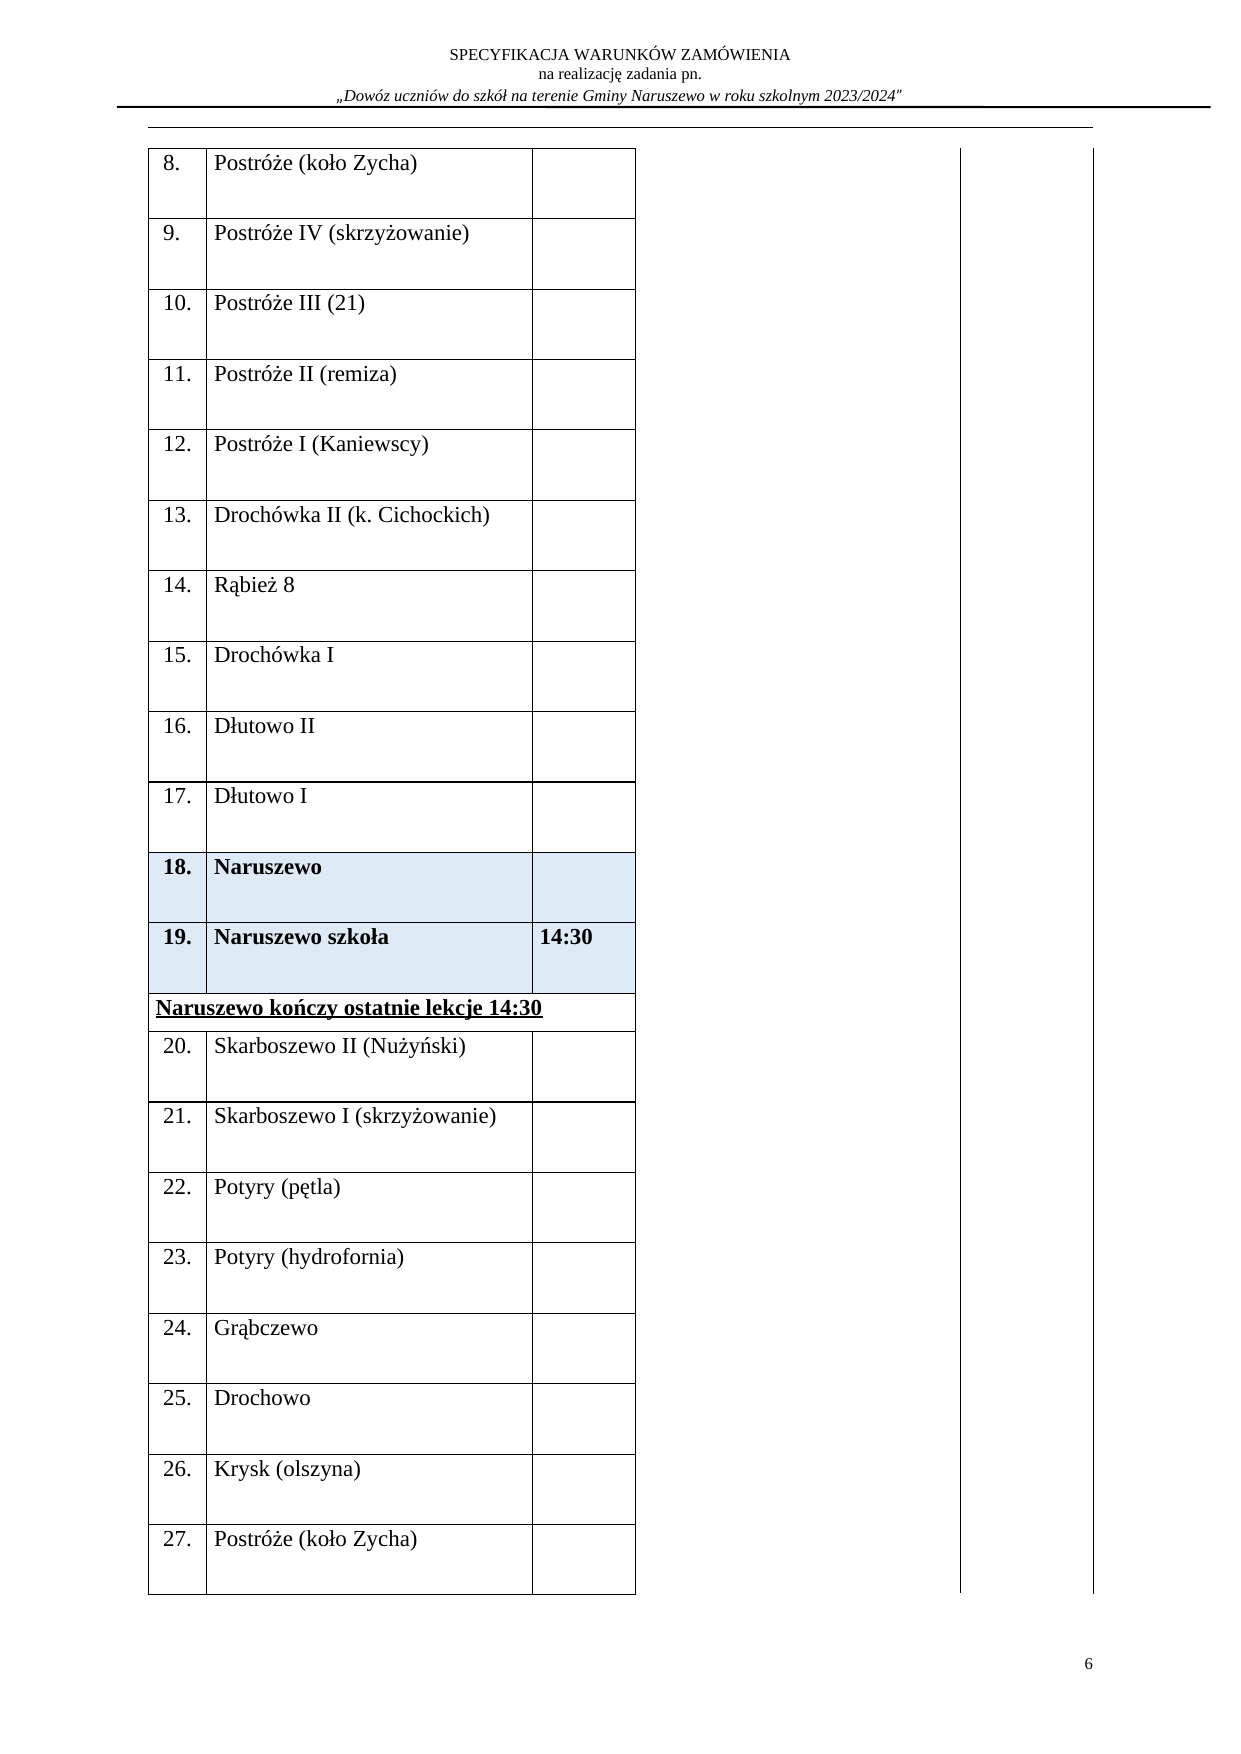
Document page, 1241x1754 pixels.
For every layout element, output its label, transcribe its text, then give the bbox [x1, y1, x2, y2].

table_cell [533, 571, 635, 641]
table_cell [149, 571, 206, 641]
table_cell Drochówka I [207, 642, 532, 711]
table_cell Postróże I (Kaniewscy) [207, 430, 532, 500]
table_cell [149, 1455, 206, 1524]
table_cell [149, 783, 206, 852]
table_cell [533, 1455, 635, 1524]
table_cell [533, 219, 635, 288]
table_cell Rąbież 8 [207, 571, 532, 641]
table_cell [149, 1314, 206, 1383]
table_cell [533, 1314, 635, 1383]
table_cell Skarboszewo I (skrzyżowanie) [207, 1103, 532, 1172]
table_cell Drochówka II (k. Cichockich) [207, 501, 532, 570]
table_cell [149, 642, 206, 711]
table_cell Naruszewo szkoła [207, 923, 532, 993]
table_cell [533, 1384, 635, 1453]
table_cell [533, 853, 635, 922]
table_cell [533, 1173, 635, 1242]
table_cell Grąbczewo [207, 1314, 532, 1383]
table_cell Drochowo [207, 1384, 532, 1453]
table_cell Postróże (koło Zycha) [207, 149, 532, 218]
table_cell Naruszewo [207, 853, 532, 922]
table_cell [149, 290, 206, 359]
table_cell [533, 430, 635, 500]
table_cell [533, 642, 635, 711]
table_cell [149, 1525, 206, 1594]
table_cell 14:30 [533, 923, 635, 993]
table_cell [149, 149, 206, 218]
table_cell [149, 501, 206, 570]
table_cell Potyry (pętla) [207, 1173, 532, 1242]
table_cell [533, 1032, 635, 1101]
table_cell Naruszewo kończy ostatnie lekcje 14:30 [149, 994, 635, 1031]
table_cell [533, 1243, 635, 1313]
table_cell [149, 360, 206, 429]
table_cell [533, 360, 635, 429]
table_cell [149, 1032, 206, 1101]
table_cell [149, 923, 206, 993]
table_cell [149, 1173, 206, 1242]
table_cell [149, 1243, 206, 1313]
table_cell [533, 1525, 635, 1594]
table_cell [149, 219, 206, 288]
table_cell Postróże IV (skrzyżowanie) [207, 219, 532, 288]
table_cell [149, 1103, 206, 1172]
table_cell [149, 853, 206, 922]
table_cell [149, 430, 206, 500]
table_cell [149, 712, 206, 781]
table_cell [533, 712, 635, 781]
table_cell [533, 1103, 635, 1172]
table_cell Postróże III (21) [207, 290, 532, 359]
table_cell Postróże II (remiza) [207, 360, 532, 429]
table_cell [533, 149, 635, 218]
table_cell Postróże (koło Zycha) [207, 1525, 532, 1594]
table_cell Dłutowo II [207, 712, 532, 781]
table_cell Potyry (hydrofornia) [207, 1243, 532, 1313]
table_cell [533, 783, 635, 852]
table_cell Dłutowo I [207, 783, 532, 852]
table_cell [533, 501, 635, 570]
table_cell Skarboszewo II (Nużyński) [207, 1032, 532, 1101]
table_cell [149, 1384, 206, 1453]
table_cell [533, 290, 635, 359]
table_cell Krysk (olszyna) [207, 1455, 532, 1524]
